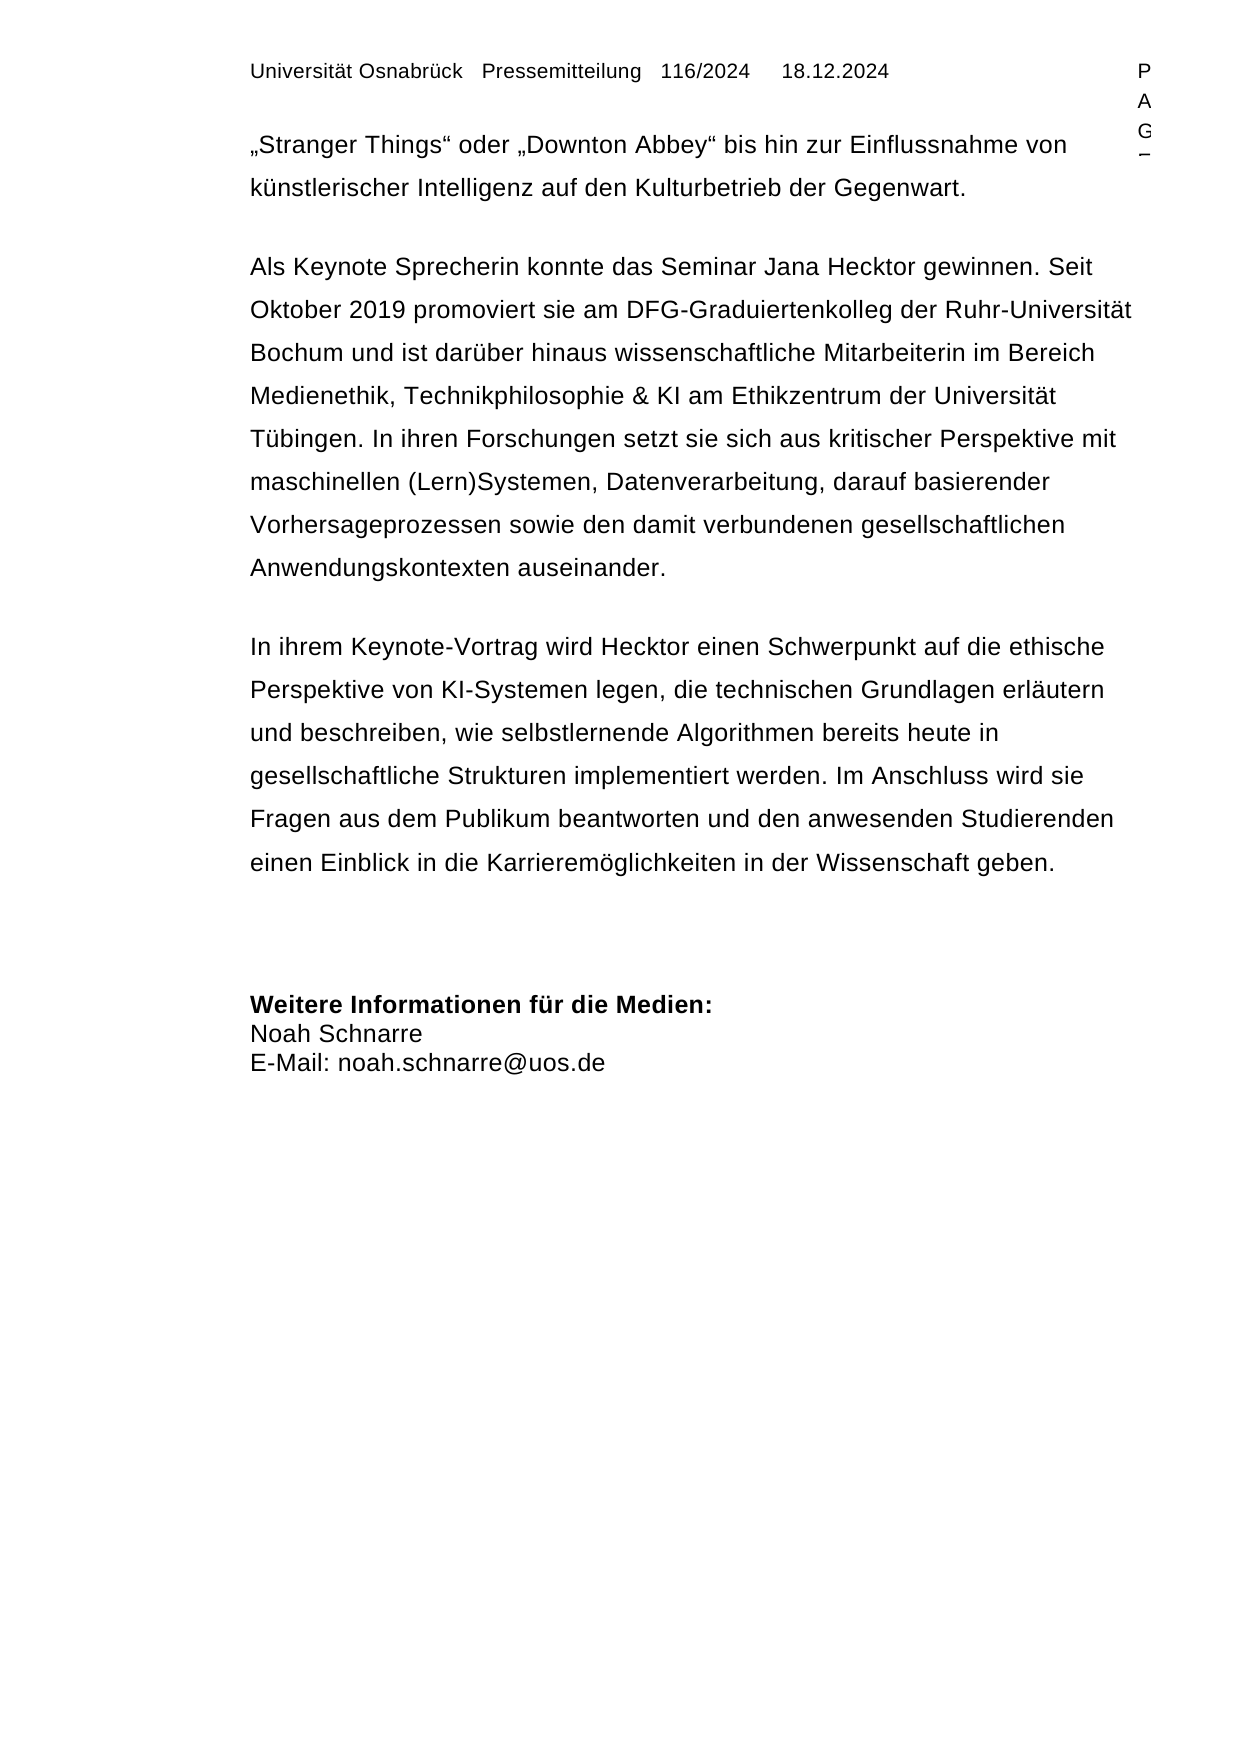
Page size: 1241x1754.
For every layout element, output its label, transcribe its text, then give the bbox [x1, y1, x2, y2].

text In ihrem Keynote-Vortrag wird Hecktor einen Schwerpunkt auf die ethische Perspektive von KI-Systemen legen, die technischen Grundlagen erläutern und beschreiben, wie selbstlernende Algorithmen bereits heute in gesellschaftliche Strukturen implementiert werden. Im Anschluss wird sie Fragen aus dem Publikum beantworten und den anwesenden Studierenden einen Einblick in die Karrieremöglichkeiten in der Wissenschaft geben. [250, 632, 1152, 876]
text Weitere Informationen für die Medien: Noah Schnarre E-Mail: noah.schnarre@uos.de [250, 990, 1152, 1077]
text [250, 130, 1152, 202]
text Als Keynote Sprecherin konnte das Seminar Jana Hecktor gewinnen. Seit Oktober 2019 promoviert sie am DFG-Graduiertenkolleg der Ruhr-Universität Bochum und ist darüber hinaus wissenschaftliche Mitarbeiterin im Bereich Medienethik, Technikphilosophie & KI am Ethikzentrum der Universität Tübingen. In ihren Forschungen setzt sie sich aus kritischer Perspektive mit maschinellen (Lern)Systemen, Datenverarbeitung, darauf basierender Vorhersageprozessen sowie den damit verbundenen gesellschaftlichen Anwendungskontexten auseinander. [250, 252, 1152, 582]
